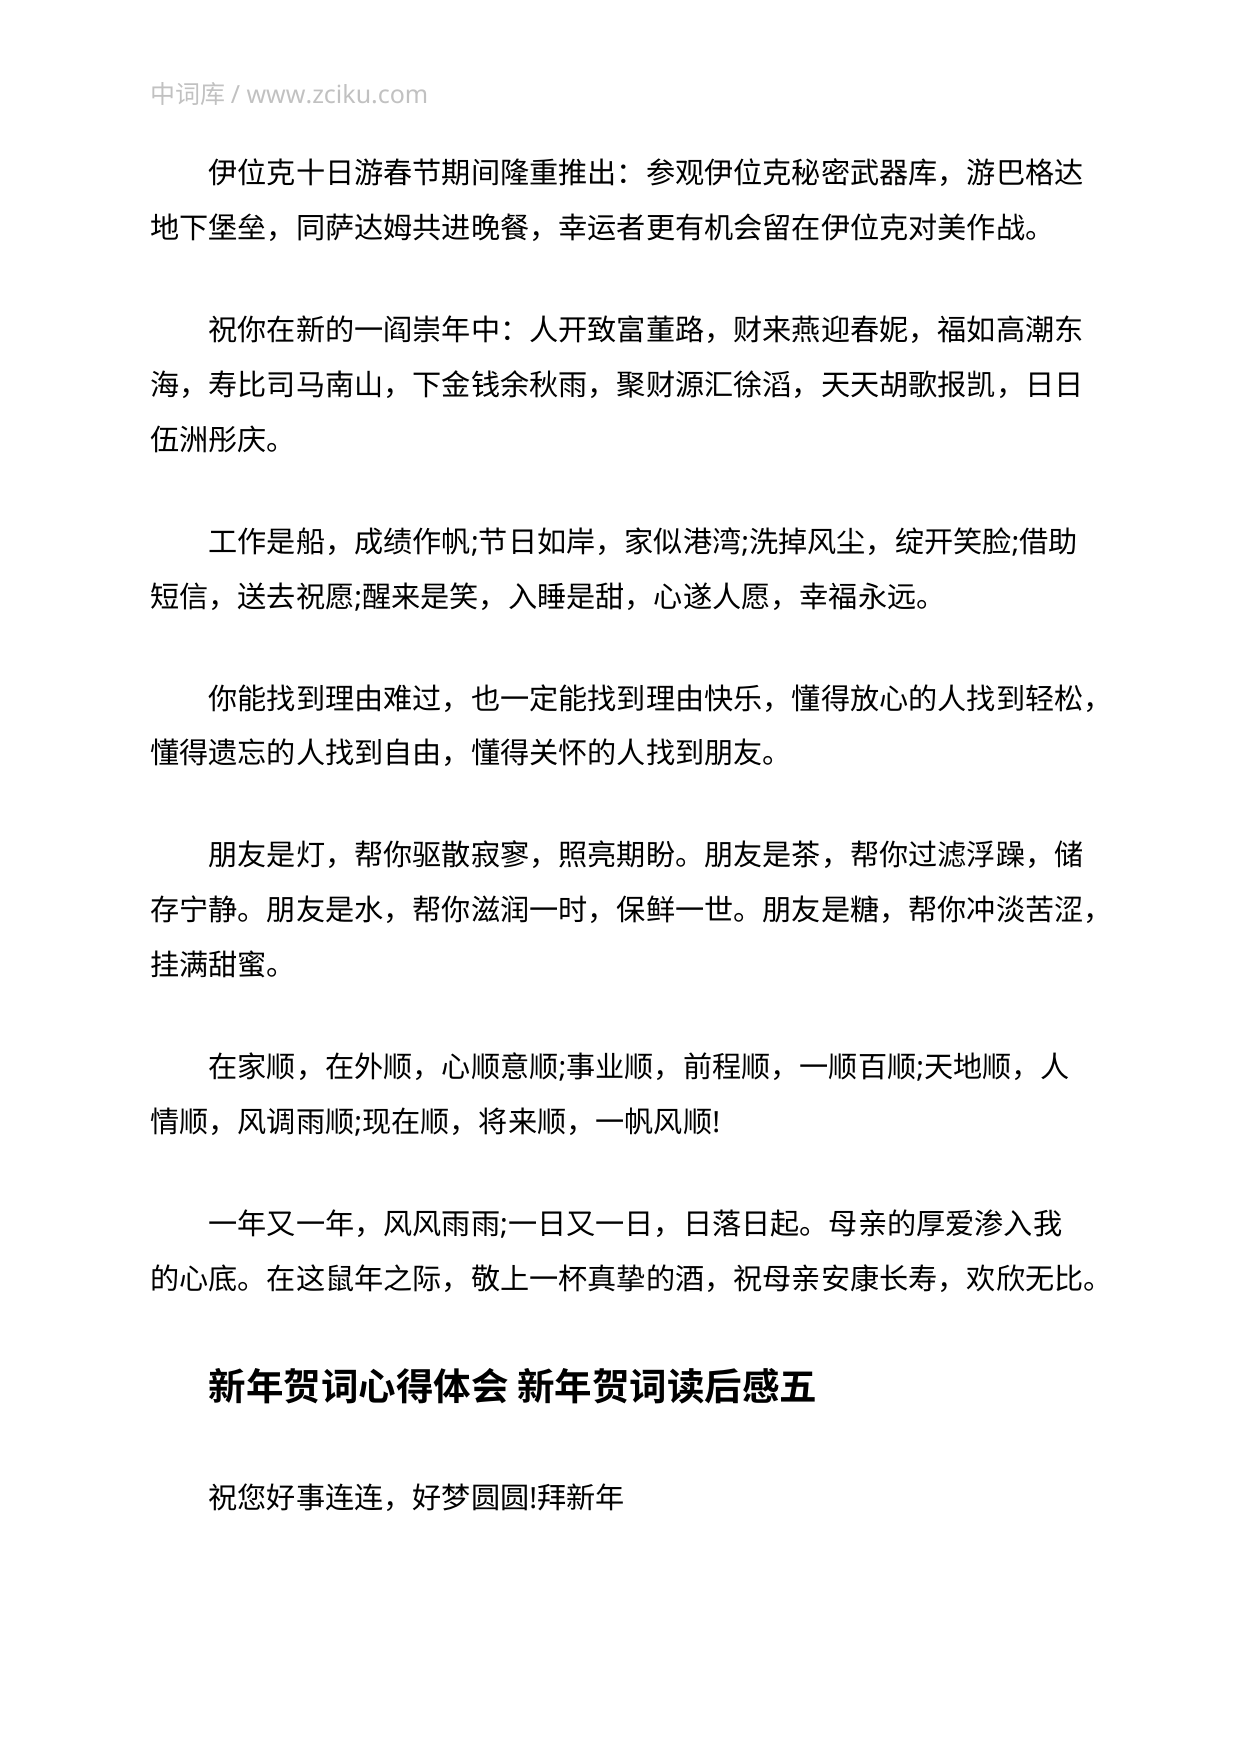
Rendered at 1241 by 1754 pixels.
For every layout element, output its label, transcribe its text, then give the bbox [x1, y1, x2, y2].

text 一年又一年，风风雨雨;一日又一日，日落日起。母亲的厚爱渗入我的心底。在这鼠年之际，敬上一杯真挚的酒，祝母亲安康长寿，欢欣无比。 [150, 1200, 1090, 1298]
text 祝您好事连连，好梦圆圆!拜新年 [150, 1474, 1090, 1517]
text 工作是船，成绩作帆;节日如岸，家似港湾;洗掉风尘，绽开笑脸;借助短信，送去祝愿;醒来是笑，入睡是甜，心遂人愿，幸福永远。 [150, 518, 1090, 616]
text 在家顺，在外顺，心顺意顺;事业顺，前程顺，一顺百顺;天地顺，人情顺，风调雨顺;现在顺，将来顺，一帆风顺! [150, 1043, 1090, 1141]
text 新年贺词心得体会 新年贺词读后感五 [150, 1357, 1090, 1411]
text 你能找到理由难过，也一定能找到理由快乐，懂得放心的人找到轻松，懂得遗忘的人找到自由，懂得关怀的人找到朋友。 [150, 675, 1090, 772]
text 朋友是灯，帮你驱散寂寥，照亮期盼。朋友是茶，帮你过滤浮躁，储存宁静。朋友是水，帮你滋润一时，保鲜一世。朋友是糖，帮你冲淡苦涩，挂满甜蜜。 [150, 832, 1090, 984]
text 祝你在新的一阎崇年中：人开致富董路，财来燕迎春妮，福如高潮东海，寿比司马南山，下金钱余秋雨，聚财源汇徐滔，天天胡歌报凯，日日伍洲彤庆。 [150, 307, 1090, 459]
text 伊位克十日游春节期间隆重推出：参观伊位克秘密武器库，游巴格达地下堡垒，同萨达姆共进晚餐，幸运者更有机会留在伊位克对美作战。 [150, 150, 1090, 247]
